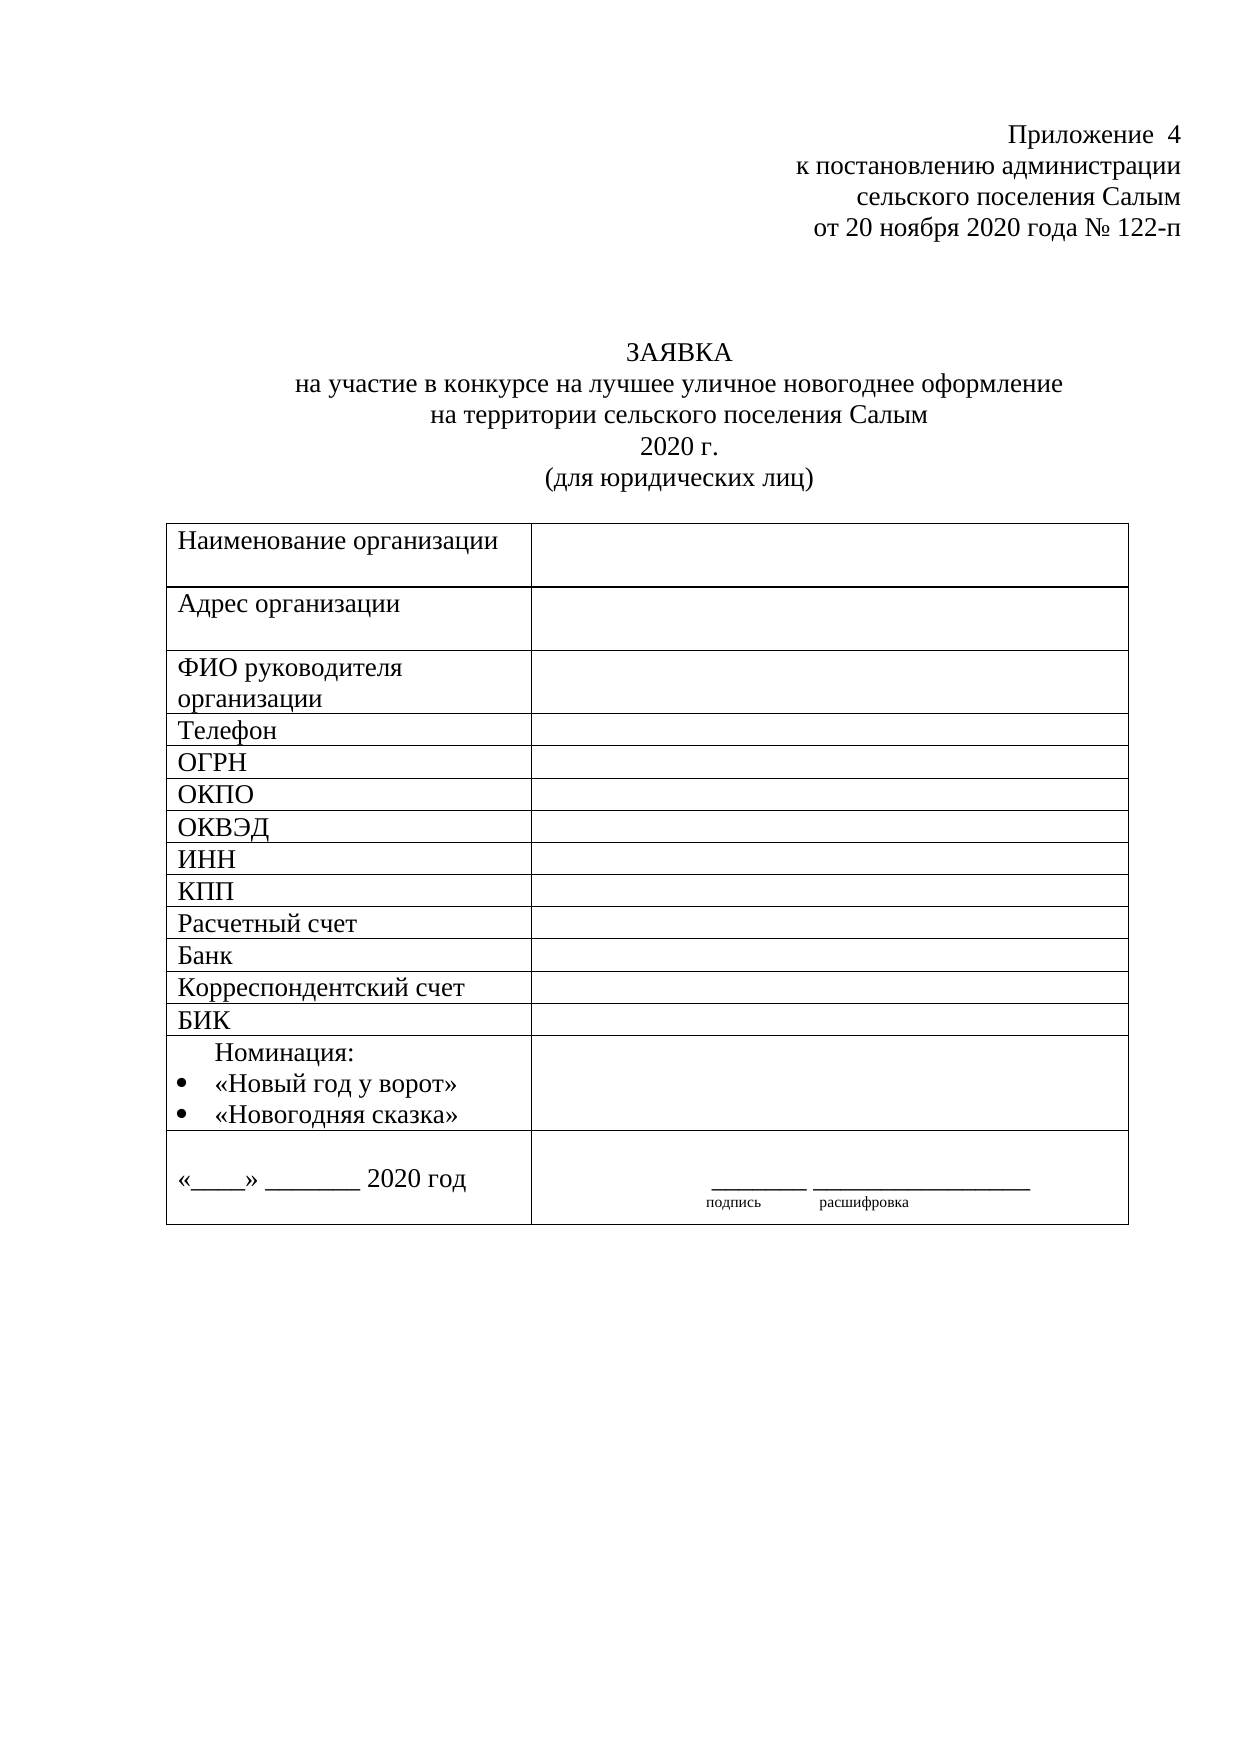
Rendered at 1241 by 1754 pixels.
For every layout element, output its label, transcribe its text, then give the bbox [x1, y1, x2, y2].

text на территории сельского поселения Салым [177, 398, 1181, 429]
table_cell Телефон [167, 714, 531, 745]
table_cell _______ ________________ подпись расшифровка [532, 1131, 1128, 1224]
table_cell [532, 588, 1128, 650]
text сельского поселения Салым [177, 180, 1181, 212]
table_cell Номинация: «Новый год у ворот» «Новогодняя сказка» [167, 1036, 531, 1129]
table_cell [532, 651, 1128, 713]
table_cell ОКВЭД [167, 811, 531, 842]
table_cell ОГРН [167, 746, 531, 777]
table_cell [532, 779, 1128, 809]
table_cell ФИО руководителя организации [167, 651, 531, 713]
table_cell [532, 907, 1128, 938]
text ЗАЯВКА [177, 336, 1181, 367]
table_cell ОКПО [167, 779, 531, 809]
table_cell Банк [167, 939, 531, 971]
table_cell [532, 714, 1128, 745]
table_cell Расчетный счет [167, 907, 531, 938]
table_cell Корреспондентский счет [167, 972, 531, 1003]
table_cell [532, 1004, 1128, 1035]
table_cell БИК [167, 1004, 531, 1035]
table_cell [532, 875, 1128, 906]
table_cell КПП [167, 875, 531, 906]
table_cell [532, 939, 1128, 971]
table_cell Адрес организации [167, 588, 531, 650]
text к постановлению администрации [177, 149, 1181, 180]
text от 20 ноября 2020 года № 122-п [177, 212, 1181, 243]
table_cell [532, 843, 1128, 874]
table_cell ИНН [167, 843, 531, 874]
table_cell [532, 1036, 1128, 1129]
table_cell [532, 972, 1128, 1003]
table_cell [532, 811, 1128, 842]
table_cell [532, 746, 1128, 777]
table_cell «____» _______ 2020 год [167, 1131, 531, 1224]
table_header Наименование организации [167, 524, 531, 586]
table_header [532, 524, 1128, 586]
text на участие в конкурсе на лучшее уличное новогоднее оформление [177, 367, 1181, 398]
text 2020 г. (для юридических лиц) [177, 429, 1181, 492]
text Приложение 4 [177, 118, 1181, 149]
